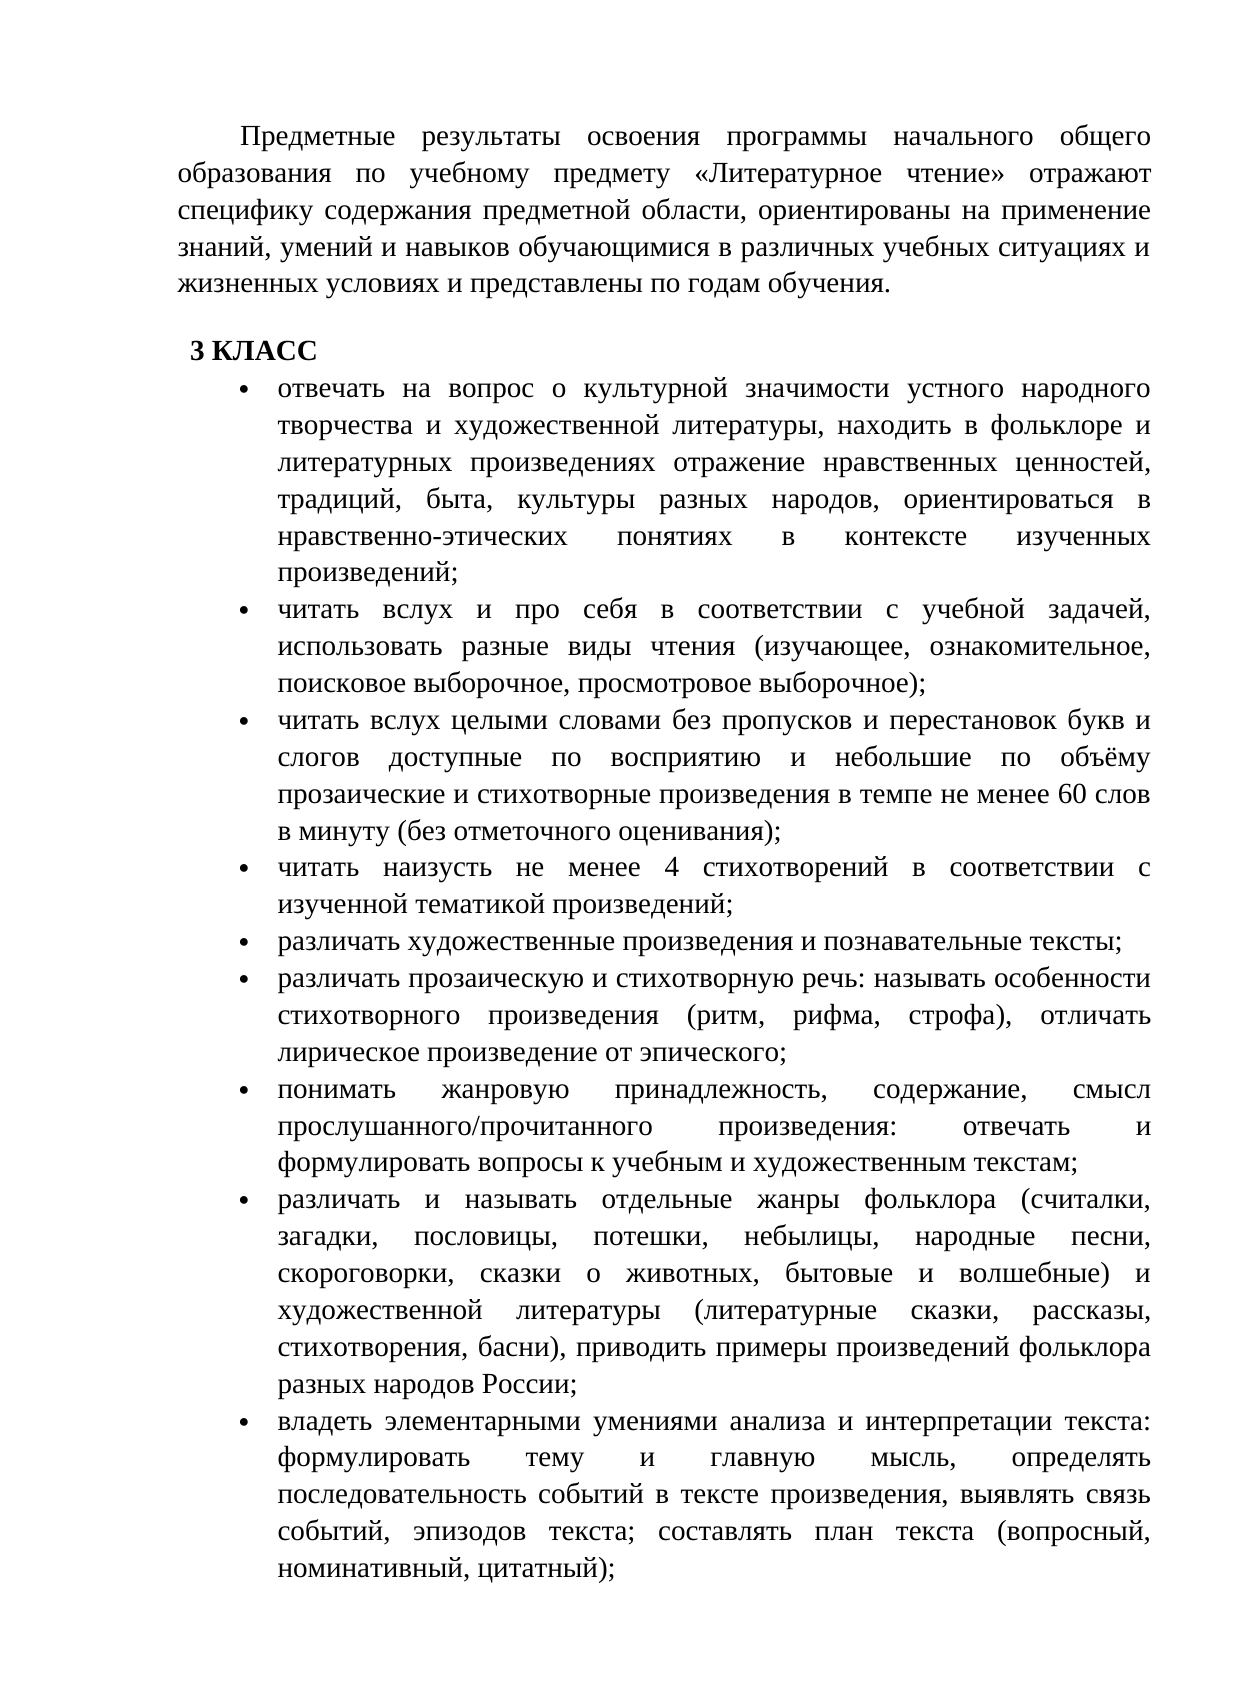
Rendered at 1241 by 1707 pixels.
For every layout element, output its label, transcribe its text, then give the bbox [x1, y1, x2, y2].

list читать вслух целыми словами без пропусков и перестановок букв и слогов доступные по восприятию и небольшие по объёму прозаические и стихотворные произведения в темпе не менее 60 слов в минуту (без отметочного оценивания); [240, 702, 1152, 846]
list владеть элементарными умениями анализа и интерпретации текста: формулировать тему и главную мысль, определять последовательность событий в тексте произведения, выявлять связь событий, эпизодов текста; составлять план текста (вопросный, номинативный, цитатный); [240, 1403, 1152, 1584]
text 3 КЛАСС [190, 333, 1152, 367]
list различать и называть отдельные жанры фольклора (считалки, загадки, пословицы, потешки, небылицы, народные песни, скороговорки, сказки о животных, бытовые и волшебные) и художественной литературы (литературные сказки, рассказы, стихотворения, басни), приводить примеры произведений фольклора разных народов России; [240, 1181, 1152, 1399]
list читать вслух и про себя в соответствии с учебной задачей, использовать разные виды чтения (изучающее, ознакомительное, поисковое выборочное, просмотровое выборочное); [240, 591, 1152, 699]
list понимать жанровую принадлежность, содержание, смысл прослушанного/прочитанного произведения: отвечать и формулировать вопросы к учебным и художественным текстам; [240, 1071, 1152, 1178]
list различать прозаическую и стихотворную речь: называть особенности стихотворного произведения (ритм, рифма, строфа), отличать лирическое произведение от эпического; [240, 960, 1152, 1067]
list отвечать на вопрос о культурной значимости устного народного творчества и художественной литературы, находить в фольклоре и литературных произведениях отражение нравственных ценностей, традиций, быта, культуры разных народов, ориентироваться в нравственно-этических понятиях в контексте изученных произведений; [240, 370, 1152, 588]
list читать наизусть не менее 4 стихотворений в соответствии с изученной тематикой произведений; [240, 849, 1152, 920]
text Предметные результаты освоения программы начального общего образования по учебному предмету «Литературное чтение» отражают специфику содержания предметной области, ориентированы на применение знаний, умений и навыков обучающимися в различных учебных ситуациях и жизненных условиях и представлены по годам обучения. [177, 118, 1152, 299]
list различать художественные произведения и познавательные тексты; [240, 923, 1152, 957]
